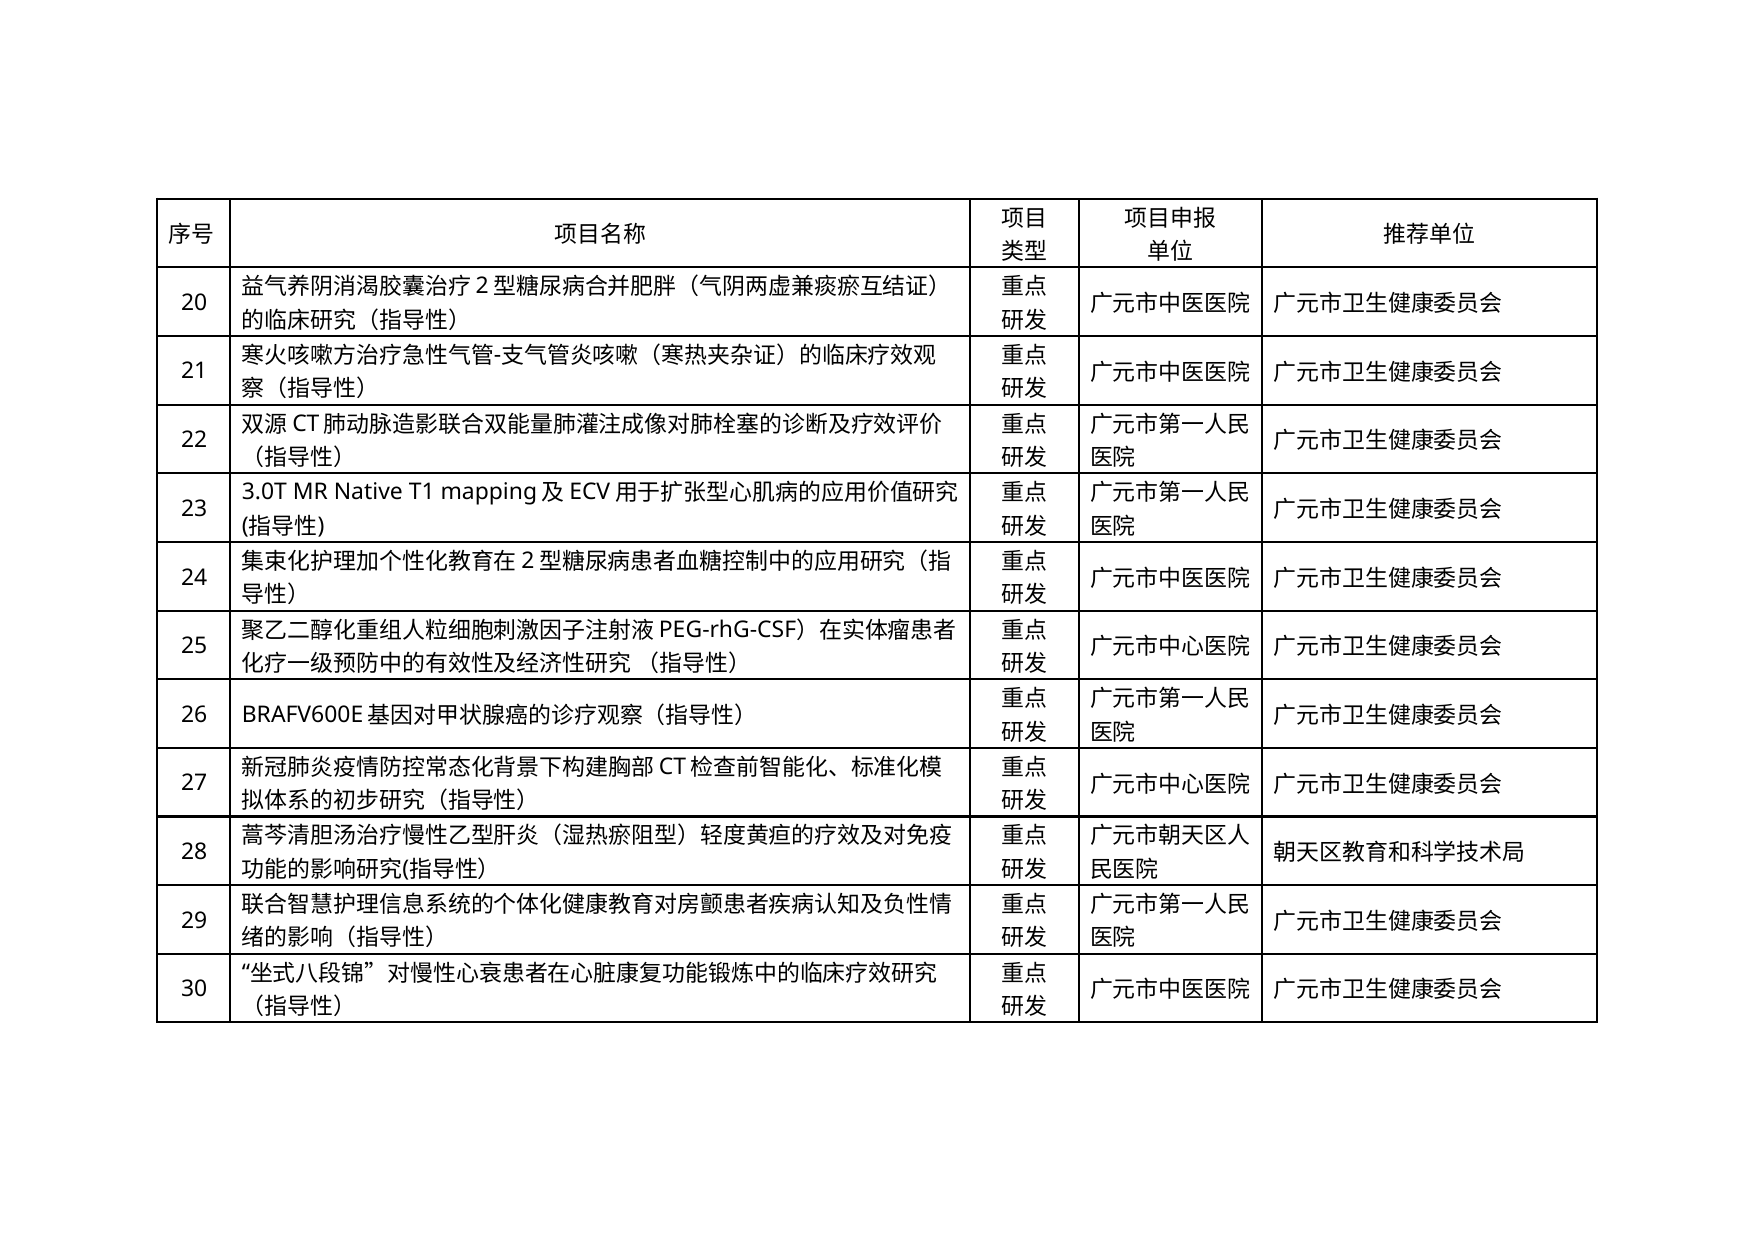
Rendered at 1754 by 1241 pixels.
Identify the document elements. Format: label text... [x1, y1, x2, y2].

table_cell 21 [158, 337, 229, 403]
table_cell 重点 研发 [971, 406, 1078, 472]
table_header 项目申报 单位 [1080, 200, 1261, 266]
table_cell 联合智慧护理信息系统的个体化健康教育对房颤患者疾病认知及负性情绪的影响（指导性） [231, 886, 969, 952]
table_cell 广元市卫生健康委员会 [1263, 886, 1596, 952]
table_cell 广元市中心医院 [1080, 612, 1261, 678]
table_cell 寒火咳嗽方治疗急性气管-支气管炎咳嗽（寒热夹杂证）的临床疗效观察（指导性） [231, 337, 969, 403]
table_cell 重点 研发 [971, 474, 1078, 541]
table_cell 广元市第一人民医院 [1080, 474, 1261, 541]
table_cell 26 [158, 680, 229, 747]
table_cell 集束化护理加个性化教育在2型糖尿病患者血糖控制中的应用研究（指导性） [231, 543, 969, 609]
table_cell 双源CT肺动脉造影联合双能量肺灌注成像对肺栓塞的诊断及疗效评价（指导性） [231, 406, 969, 472]
table_cell 29 [158, 886, 229, 952]
table_cell 广元市卫生健康委员会 [1263, 749, 1596, 815]
table_cell 朝天区教育和科学技术局 [1263, 818, 1596, 884]
table_cell 广元市卫生健康委员会 [1263, 268, 1596, 335]
table_cell 广元市卫生健康委员会 [1263, 474, 1596, 541]
table_cell 广元市朝天区人民医院 [1080, 818, 1261, 884]
table_cell 30 [158, 955, 229, 1021]
table_cell 广元市卫生健康委员会 [1263, 337, 1596, 403]
table_cell 重点 研发 [971, 543, 1078, 609]
table_cell 重点 研发 [971, 749, 1078, 815]
table_cell 广元市卫生健康委员会 [1263, 543, 1596, 609]
table_cell 广元市中医医院 [1080, 955, 1261, 1021]
table_cell 新冠肺炎疫情防控常态化背景下构建胸部CT检查前智能化、标准化模拟体系的初步研究（指导性） [231, 749, 969, 815]
table_cell 聚乙二醇化重组人粒细胞刺激因子注射液PEG-rhG-CSF）在实体瘤患者化疗一级预防中的有效性及经济性研究 （指导性） [231, 612, 969, 678]
table_cell 广元市第一人民医院 [1080, 886, 1261, 952]
table_cell 重点 研发 [971, 337, 1078, 403]
table_cell 广元市中医医院 [1080, 337, 1261, 403]
table_cell 25 [158, 612, 229, 678]
table_cell “坐式八段锦”对慢性心衰患者在心脏康复功能锻炼中的临床疗效研究（指导性） [231, 955, 969, 1021]
table_cell 重点 研发 [971, 268, 1078, 335]
table_cell 28 [158, 818, 229, 884]
table_header 项目名称 [231, 200, 969, 266]
table_header 推荐单位 [1263, 200, 1596, 266]
table_cell 23 [158, 474, 229, 541]
table_cell 广元市中医医院 [1080, 268, 1261, 335]
table_cell 蒿芩清胆汤治疗慢性乙型肝炎（湿热瘀阻型）轻度黄疸的疗效及对免疫功能的影响研究(指导性） [231, 818, 969, 884]
table_cell 广元市中医医院 [1080, 543, 1261, 609]
table_cell 20 [158, 268, 229, 335]
table_cell 广元市第一人民医院 [1080, 680, 1261, 747]
table_cell 3.0T MR Native T1 mapping及ECV用于扩张型心肌病的应用价值研究(指导性) [231, 474, 969, 541]
table_cell 27 [158, 749, 229, 815]
table_cell 广元市卫生健康委员会 [1263, 612, 1596, 678]
table_cell 益气养阴消渴胶囊治疗2型糖尿病合并肥胖（气阴两虚兼痰瘀互结证）的临床研究（指导性） [231, 268, 969, 335]
table_cell 广元市卫生健康委员会 [1263, 680, 1596, 747]
table_cell BRAFV600E基因对甲状腺癌的诊疗观察（指导性） [231, 680, 969, 747]
table_cell 重点 研发 [971, 612, 1078, 678]
table_cell 22 [158, 406, 229, 472]
table_cell 广元市第一人民医院 [1080, 406, 1261, 472]
table_cell 广元市卫生健康委员会 [1263, 955, 1596, 1021]
table_cell 广元市中心医院 [1080, 749, 1261, 815]
table_cell 24 [158, 543, 229, 609]
table_header 序号 [158, 200, 229, 266]
table_cell 重点 研发 [971, 886, 1078, 952]
table_cell 重点 研发 [971, 818, 1078, 884]
table_cell 广元市卫生健康委员会 [1263, 406, 1596, 472]
table_cell 重点 研发 [971, 680, 1078, 747]
table_header 项目 类型 [971, 200, 1078, 266]
table_cell 重点 研发 [971, 955, 1078, 1021]
